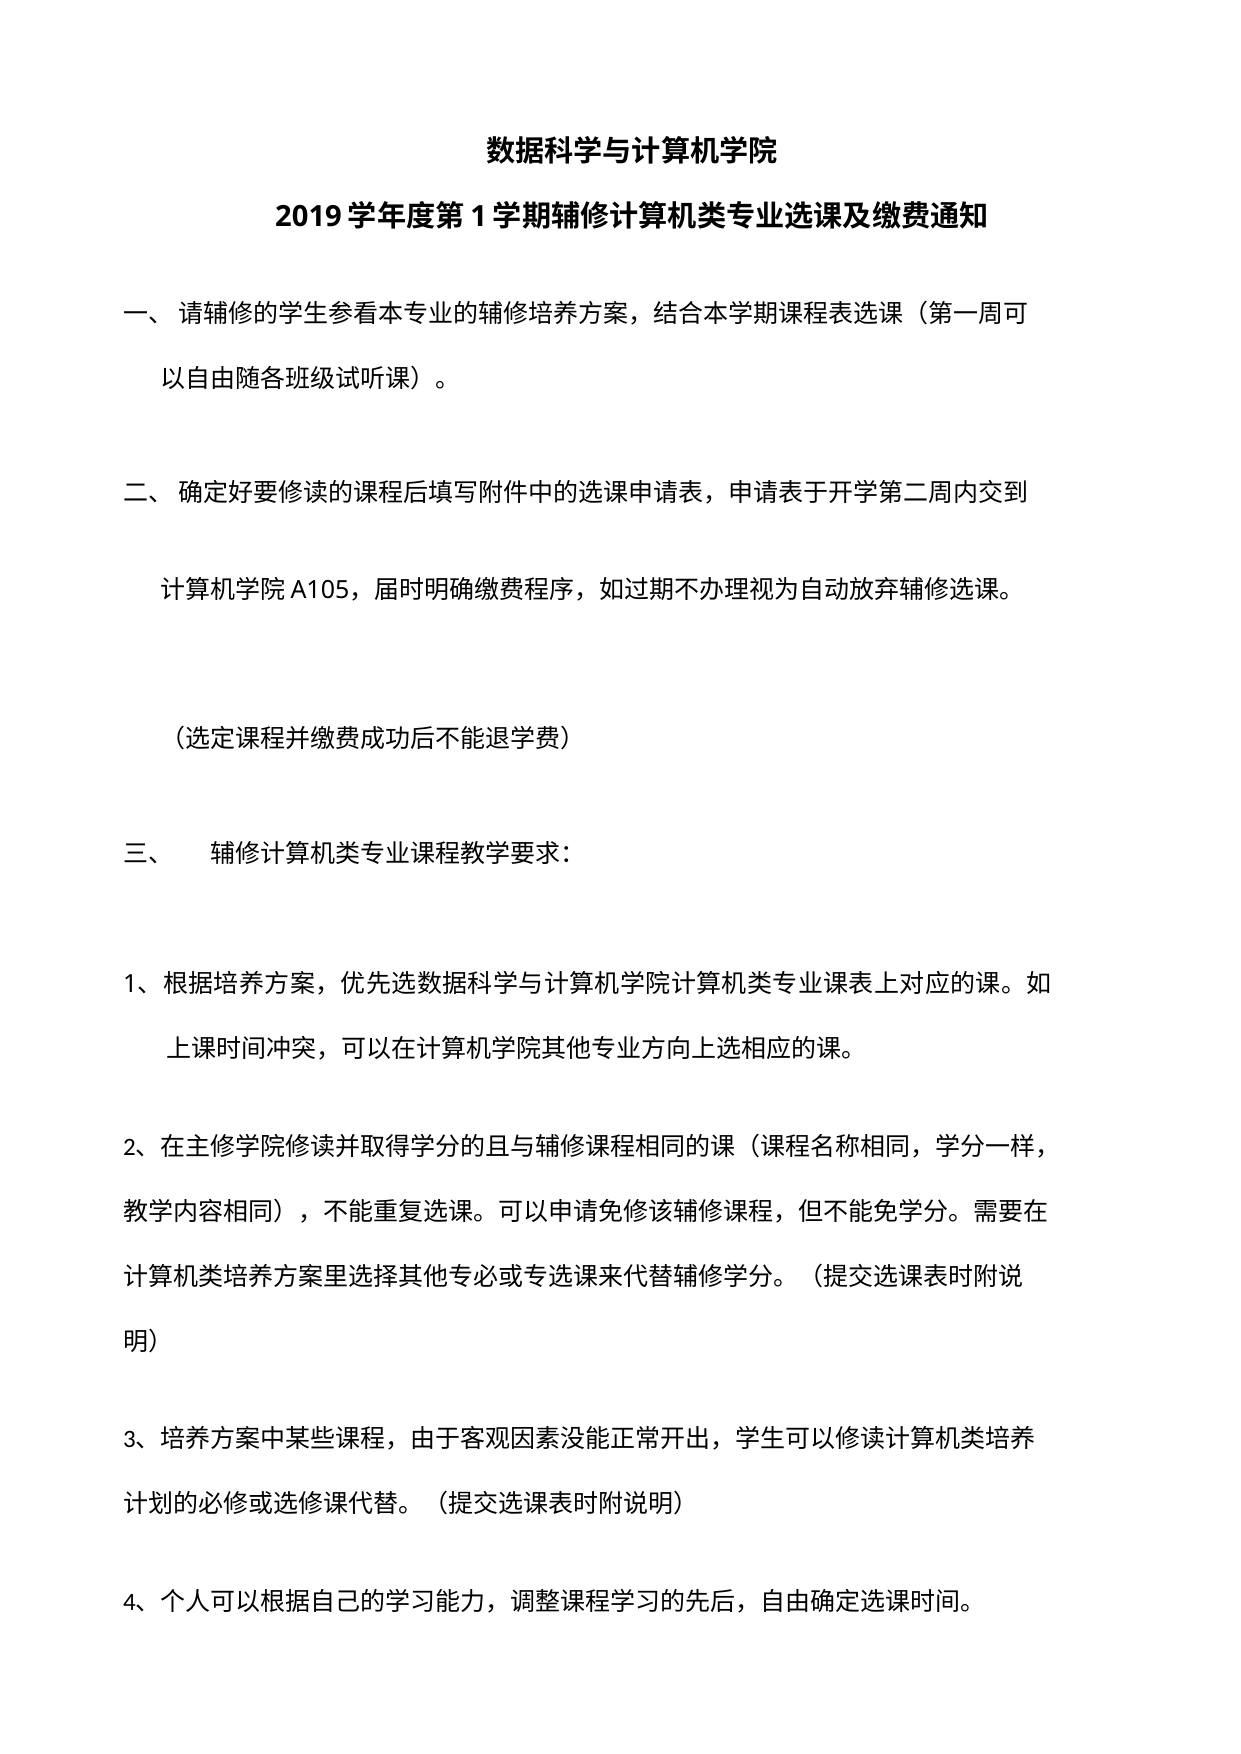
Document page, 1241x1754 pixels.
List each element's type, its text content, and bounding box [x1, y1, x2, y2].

list 2、在主修学院修读并取得学分的且与辅修课程相同的课（课程名称相同，学分一样，教学内容相同），不能重复选课。可以申请免修该辅修课程，但不能免学分。需要在计算机类培养方案里选择其他专必或专选课来代替辅修学分。（提交选课表时附说明） [123, 1112, 1053, 1372]
text （选定课程并缴费成功后不能退学费） [160, 704, 1053, 769]
list 辅修计算机类专业课程教学要求： [123, 819, 1053, 884]
text 2019学年度第1学期辅修计算机类专业选课及缴费通知 [123, 181, 1053, 246]
list 4、个人可以根据自己的学习能力，调整课程学习的先后，自由确定选课时间。 [123, 1567, 1053, 1632]
list 确定好要修读的课程后填写附件中的选课申请表，申请表于开学第二周内交到计算机学院A105，届时明确缴费程序，如过期不办理视为自动放弃辅修选课。 [123, 458, 1053, 621]
list 1、根据培养方案，优先选数据科学与计算机学院计算机类专业课表上对应的课。如上课时间冲突，可以在计算机学院其他专业方向上选相应的课。 [123, 949, 1053, 1079]
text 数据科学与计算机学院 [123, 116, 1053, 181]
list 请辅修的学生参看本专业的辅修培养方案，结合本学期课程表选课（第一周可以自由随各班级试听课）。 [123, 279, 1053, 409]
list 3、培养方案中某些课程，由于客观因素没能正常开出，学生可以修读计算机类培养计划的必修或选修课代替。（提交选课表时附说明） [123, 1404, 1053, 1534]
